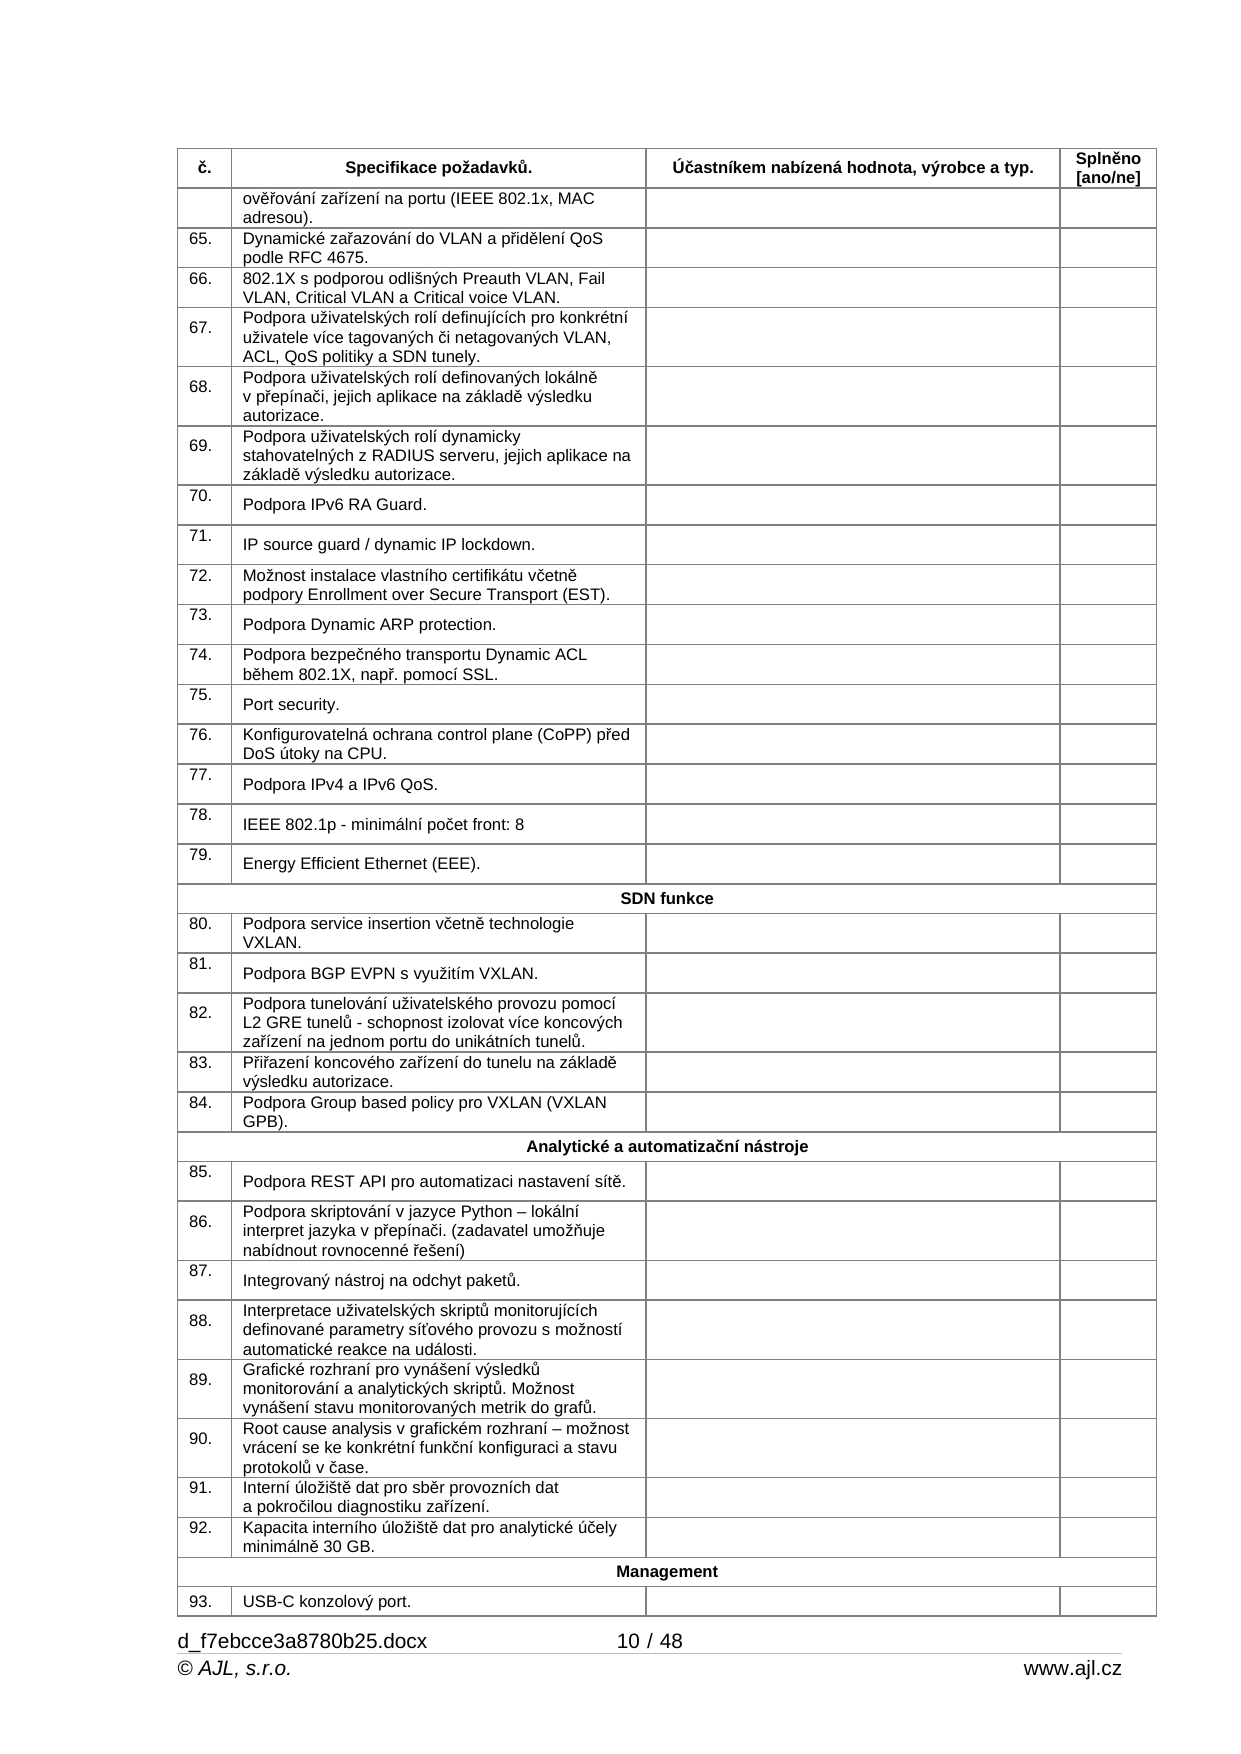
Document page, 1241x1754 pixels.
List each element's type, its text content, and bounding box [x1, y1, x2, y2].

table_cell [178, 605, 231, 643]
table_cell Podpora uživatelských rolí dynamicky stahovatelných z RADIUS serveru, jejich aplikace na základě výsledku autorizace. [232, 427, 645, 484]
table_cell [647, 1478, 1059, 1516]
table_cell [647, 1360, 1059, 1417]
table_cell [178, 1419, 231, 1477]
table_cell Podpora bezpečného transportu Dynamic ACL během 802.1X, např. pomocí SSL. [232, 645, 645, 683]
table_cell [647, 1202, 1059, 1259]
table_cell [647, 565, 1059, 604]
table_cell [647, 805, 1059, 843]
table_cell [1061, 765, 1156, 803]
table_cell [1061, 1419, 1156, 1477]
table_cell [647, 268, 1059, 307]
table_cell [647, 367, 1059, 425]
table_cell [647, 1419, 1059, 1477]
table_cell [1061, 565, 1156, 604]
table_cell [178, 486, 231, 524]
table_cell [178, 189, 231, 227]
table_cell Interní úložiště dat pro sběr provozních dat a pokročilou diagnostiku zařízení. [232, 1478, 645, 1516]
table_cell [1061, 526, 1156, 564]
table_cell [647, 1518, 1059, 1556]
table_cell [1061, 645, 1156, 683]
table_cell [647, 308, 1059, 366]
table_cell [178, 229, 231, 267]
table_cell [178, 1261, 231, 1299]
table_cell [1061, 1261, 1156, 1299]
table_cell [178, 1093, 231, 1131]
table_cell Interpretace uživatelských skriptů monitorujících definované parametry síťového provozu s možností automatické reakce na události. [232, 1301, 645, 1358]
table_cell [1061, 725, 1156, 763]
table_cell Podpora Dynamic ARP protection. [232, 605, 645, 643]
table_cell [178, 1360, 231, 1417]
table_cell [647, 1162, 1059, 1200]
table_cell [647, 685, 1059, 723]
table_cell Podpora IPv4 a IPv6 QoS. [232, 765, 645, 803]
table_cell [647, 1053, 1059, 1091]
table_cell [178, 1478, 231, 1516]
table_cell Grafické rozhraní pro vynášení výsledků monitorování a analytických skriptů. Možnost vynášení stavu monitorovaných metrik do grafů. [232, 1360, 645, 1417]
table_cell [178, 1053, 231, 1091]
table_cell [1061, 486, 1156, 524]
table_cell [1061, 685, 1156, 723]
table_cell [1061, 1162, 1156, 1200]
table_cell Konfigurovatelná ochrana control plane (CoPP) před DoS útoky na CPU. [232, 725, 645, 763]
table_cell Podpora BGP EVPN s využitím VXLAN. [232, 954, 645, 992]
table_cell [178, 367, 231, 425]
table_cell SDN funkce [178, 885, 1156, 912]
table_header Splněno [ano/ne] [1061, 149, 1156, 187]
table_cell [647, 1587, 1059, 1615]
table_cell [1061, 268, 1156, 307]
table_cell [1061, 1360, 1156, 1417]
table_cell [1061, 845, 1156, 883]
table_header č. [178, 149, 231, 187]
table_cell [647, 725, 1059, 763]
table_cell [1061, 1478, 1156, 1516]
table_cell [647, 427, 1059, 484]
table_cell Možnost instalace vlastního certifikátu včetně podpory Enrollment over Secure Transport (EST). [232, 565, 645, 604]
table_cell [647, 954, 1059, 992]
table_cell [1061, 189, 1156, 227]
table_cell [178, 565, 231, 604]
table_cell [647, 845, 1059, 883]
table_cell Root cause analysis v grafickém rozhraní – možnost vrácení se ke konkrétní funkční konfiguraci a stavu protokolů v čase. [232, 1419, 645, 1477]
table_cell [1061, 605, 1156, 643]
table_cell [1061, 914, 1156, 952]
table_cell [178, 954, 231, 992]
table_cell [647, 645, 1059, 683]
table_cell [178, 914, 231, 952]
table_cell [647, 229, 1059, 267]
table_cell [1061, 229, 1156, 267]
table_cell Kapacita interního úložiště dat pro analytické účely minimálně 30 GB. [232, 1518, 645, 1556]
table_cell Energy Efficient Ethernet (EEE). [232, 845, 645, 883]
table_cell [178, 1587, 231, 1615]
table_cell Podpora Group based policy pro VXLAN (VXLAN GPB). [232, 1093, 645, 1131]
table_cell [178, 1202, 231, 1259]
table_cell 802.1X s podporou odlišných Preauth VLAN, Fail VLAN, Critical VLAN a Critical voice VLAN. [232, 268, 645, 307]
table_cell [647, 1093, 1059, 1131]
table_cell [178, 1518, 231, 1556]
table_header Specifikace požadavků. [232, 149, 645, 187]
table_cell [1061, 427, 1156, 484]
table_cell IP source guard / dynamic IP lockdown. [232, 526, 645, 564]
table_cell Port security. [232, 685, 645, 723]
table_cell [1061, 805, 1156, 843]
table_cell Podpora service insertion včetně technologie VXLAN. [232, 914, 645, 952]
table_cell Podpora uživatelských rolí definujících pro konkrétní uživatele více tagovaných či netagovaných VLAN, ACL, QoS politiky a SDN tunely. [232, 308, 645, 366]
table_cell [178, 427, 231, 484]
table_cell Podpora tunelování uživatelského provozu pomocí L2 GRE tunelů - schopnost izolovat více koncových zařízení na jednom portu do unikátních tunelů. [232, 994, 645, 1051]
table_cell Dynamické zařazování do VLAN a přidělení QoS podle RFC 4675. [232, 229, 645, 267]
table_cell [1061, 308, 1156, 366]
table_cell [178, 1301, 231, 1358]
table_cell [178, 994, 231, 1051]
table_cell USB-C konzolový port. [232, 1587, 645, 1615]
table_cell Podpora REST API pro automatizaci nastavení sítě. [232, 1162, 645, 1200]
table_cell [1061, 1053, 1156, 1091]
table_cell Integrovaný nástroj na odchyt paketů. [232, 1261, 645, 1299]
table_cell Podpora IPv6 RA Guard. [232, 486, 645, 524]
table_cell IEEE 802.1p - minimální počet front: 8 [232, 805, 645, 843]
table_cell [1061, 1587, 1156, 1615]
table_cell [647, 1261, 1059, 1299]
table_cell [178, 805, 231, 843]
table_cell [178, 645, 231, 683]
table_cell [1061, 1093, 1156, 1131]
table_cell Podpora uživatelských rolí definovaných lokálně v přepínači, jejich aplikace na základě výsledku autorizace. [232, 367, 645, 425]
table_cell [647, 765, 1059, 803]
table_cell [647, 526, 1059, 564]
table_header Účastníkem nabízená hodnota, výrobce a typ. [647, 149, 1059, 187]
table_cell [178, 1162, 231, 1200]
table_cell [1061, 367, 1156, 425]
table_cell [178, 526, 231, 564]
table_cell Přiřazení koncového zařízení do tunelu na základě výsledku autorizace. [232, 1053, 645, 1091]
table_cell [232, 189, 645, 227]
table_cell [647, 486, 1059, 524]
table_cell [1061, 1301, 1156, 1358]
table_cell Management [178, 1558, 1156, 1586]
table_cell [647, 914, 1059, 952]
table_cell [1061, 1202, 1156, 1259]
table_cell [647, 1301, 1059, 1358]
table_cell [178, 685, 231, 723]
table_cell [647, 994, 1059, 1051]
table_cell [1061, 994, 1156, 1051]
table_cell [1061, 1518, 1156, 1556]
table_cell [178, 845, 231, 883]
table_cell [178, 765, 231, 803]
table_cell [647, 189, 1059, 227]
table_cell [178, 308, 231, 366]
table_cell Analytické a automatizační nástroje [178, 1133, 1156, 1161]
table_cell [178, 725, 231, 763]
table_cell [647, 605, 1059, 643]
table_cell [1061, 954, 1156, 992]
table_cell [178, 268, 231, 307]
table_cell Podpora skriptování v jazyce Python – lokální interpret jazyka v přepínači. (zadavatel umožňuje nabídnout rovnocenné řešení) [232, 1202, 645, 1259]
